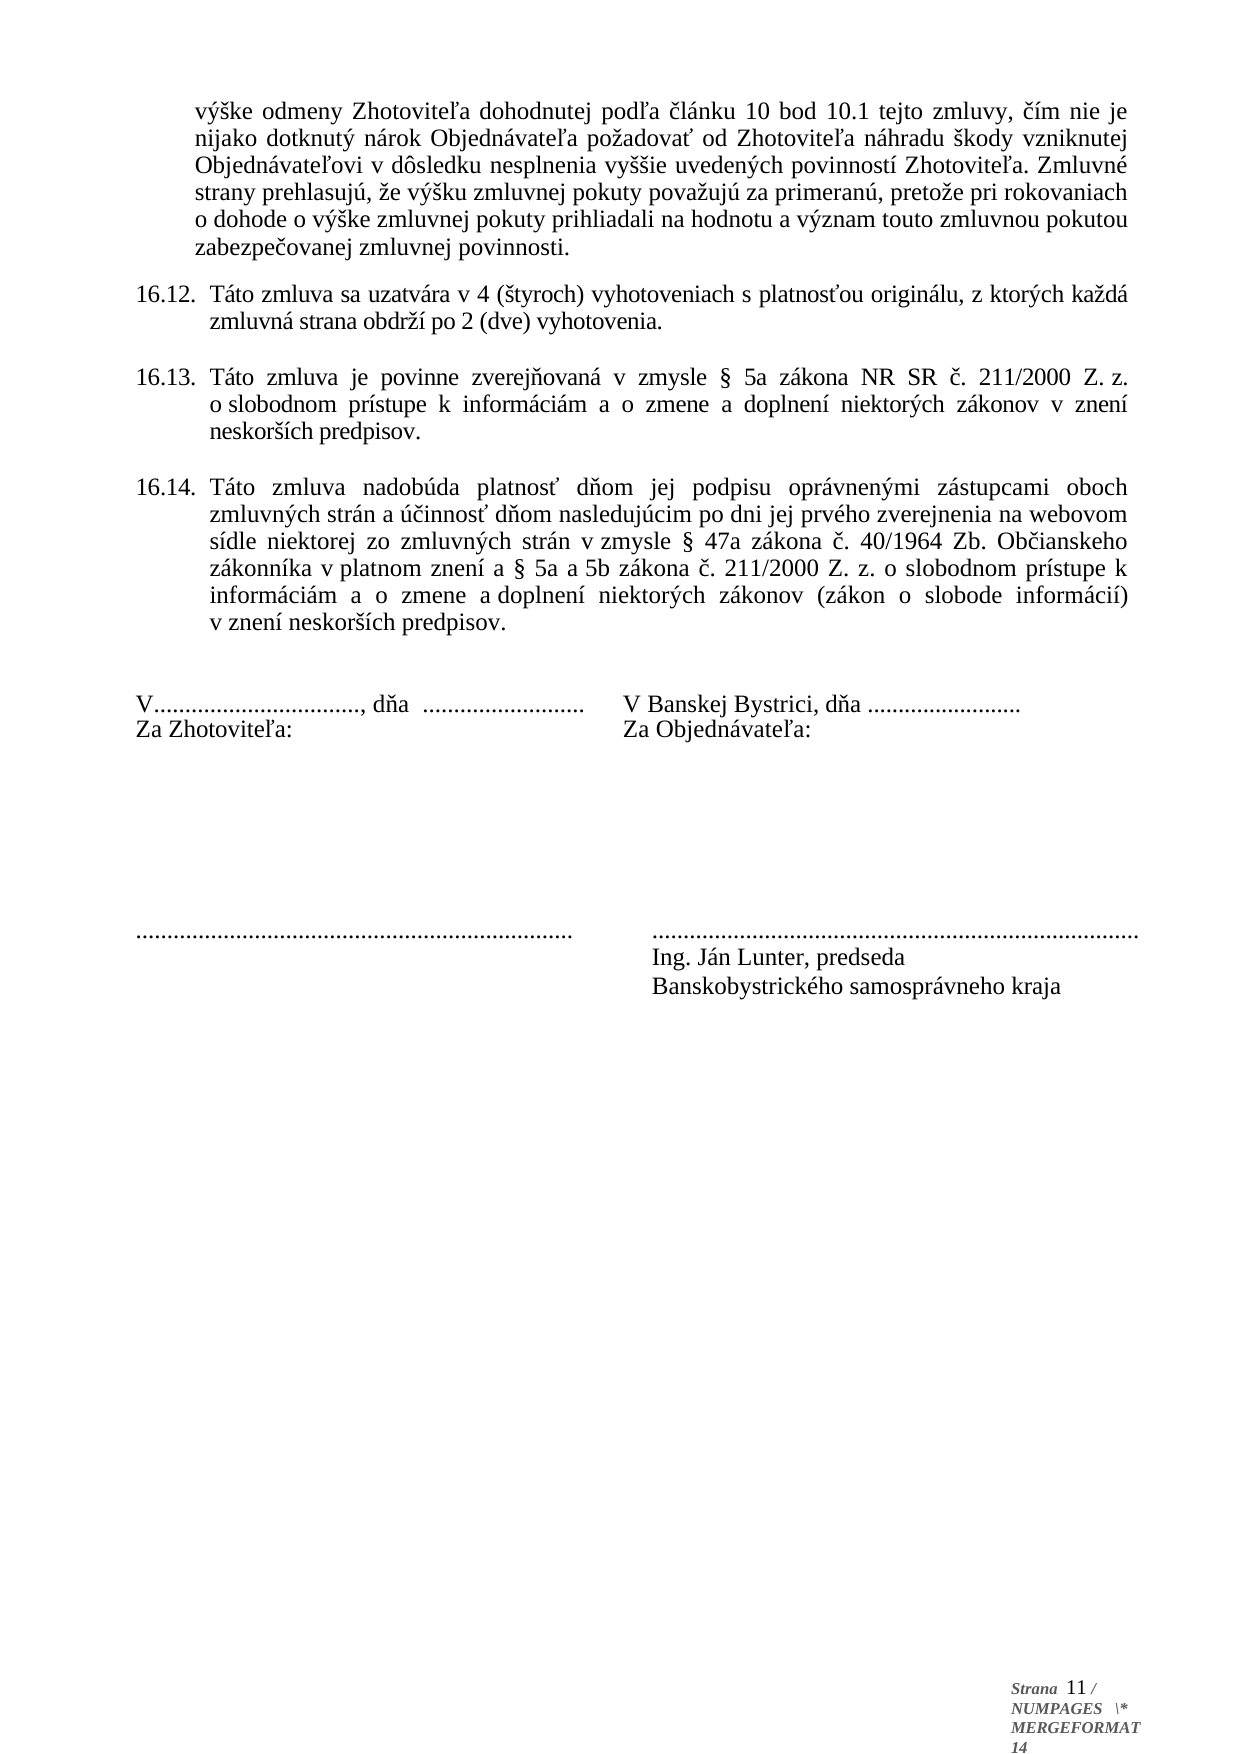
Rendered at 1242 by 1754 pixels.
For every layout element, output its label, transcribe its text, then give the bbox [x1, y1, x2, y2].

text Ing. Ján Lunter, predseda [135, 942, 1167, 971]
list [135, 98, 1128, 260]
text ...................................................................... .............................................................................. [135, 922, 1167, 942]
text Banskobystrického samosprávneho kraja [135, 971, 1167, 1000]
list Táto zmluva nadobúda platnosť dňom jej podpisu oprávnenými zástupcami oboch zmluvných strán a účinnosť dňom nasledujúcim po dni jej prvého zverejnenia na webovom sídle niektorej zo zmluvných strán v zmysle § 47a zákona č. 40/1964 Zb. Občianskeho zákonníka v platnom znení a § 5a a 5b zákona č. 211/2000 Z. z. o slobodnom prístupe k informáciám a o zmene a doplnení niektorých zákonov (zákon o slobode informácií) v znení neskorších predpisov. [135, 473, 1128, 636]
list Táto zmluva je povinne zverejňovaná v zmysle § 5a zákona NR SR č. 211/2000 Z. z. o slobodnom prístupe k informáciám a o zmene a doplnení niektorých zákonov v znení neskorších predpisov. [135, 363, 1128, 444]
list Táto zmluva sa uzatvára v 4 (štyroch) vyhotoveniach s platnosťou originálu, z ktorých každá zmluvná strana obdrží po 2 (dve) vyhotovenia. [135, 280, 1128, 334]
text Za Zhotoviteľa: Za Objednávateľa: [135, 717, 1167, 742]
text V................................., dňa .......................... V Banskej Bystrici, dňa ......................... [135, 689, 1167, 717]
